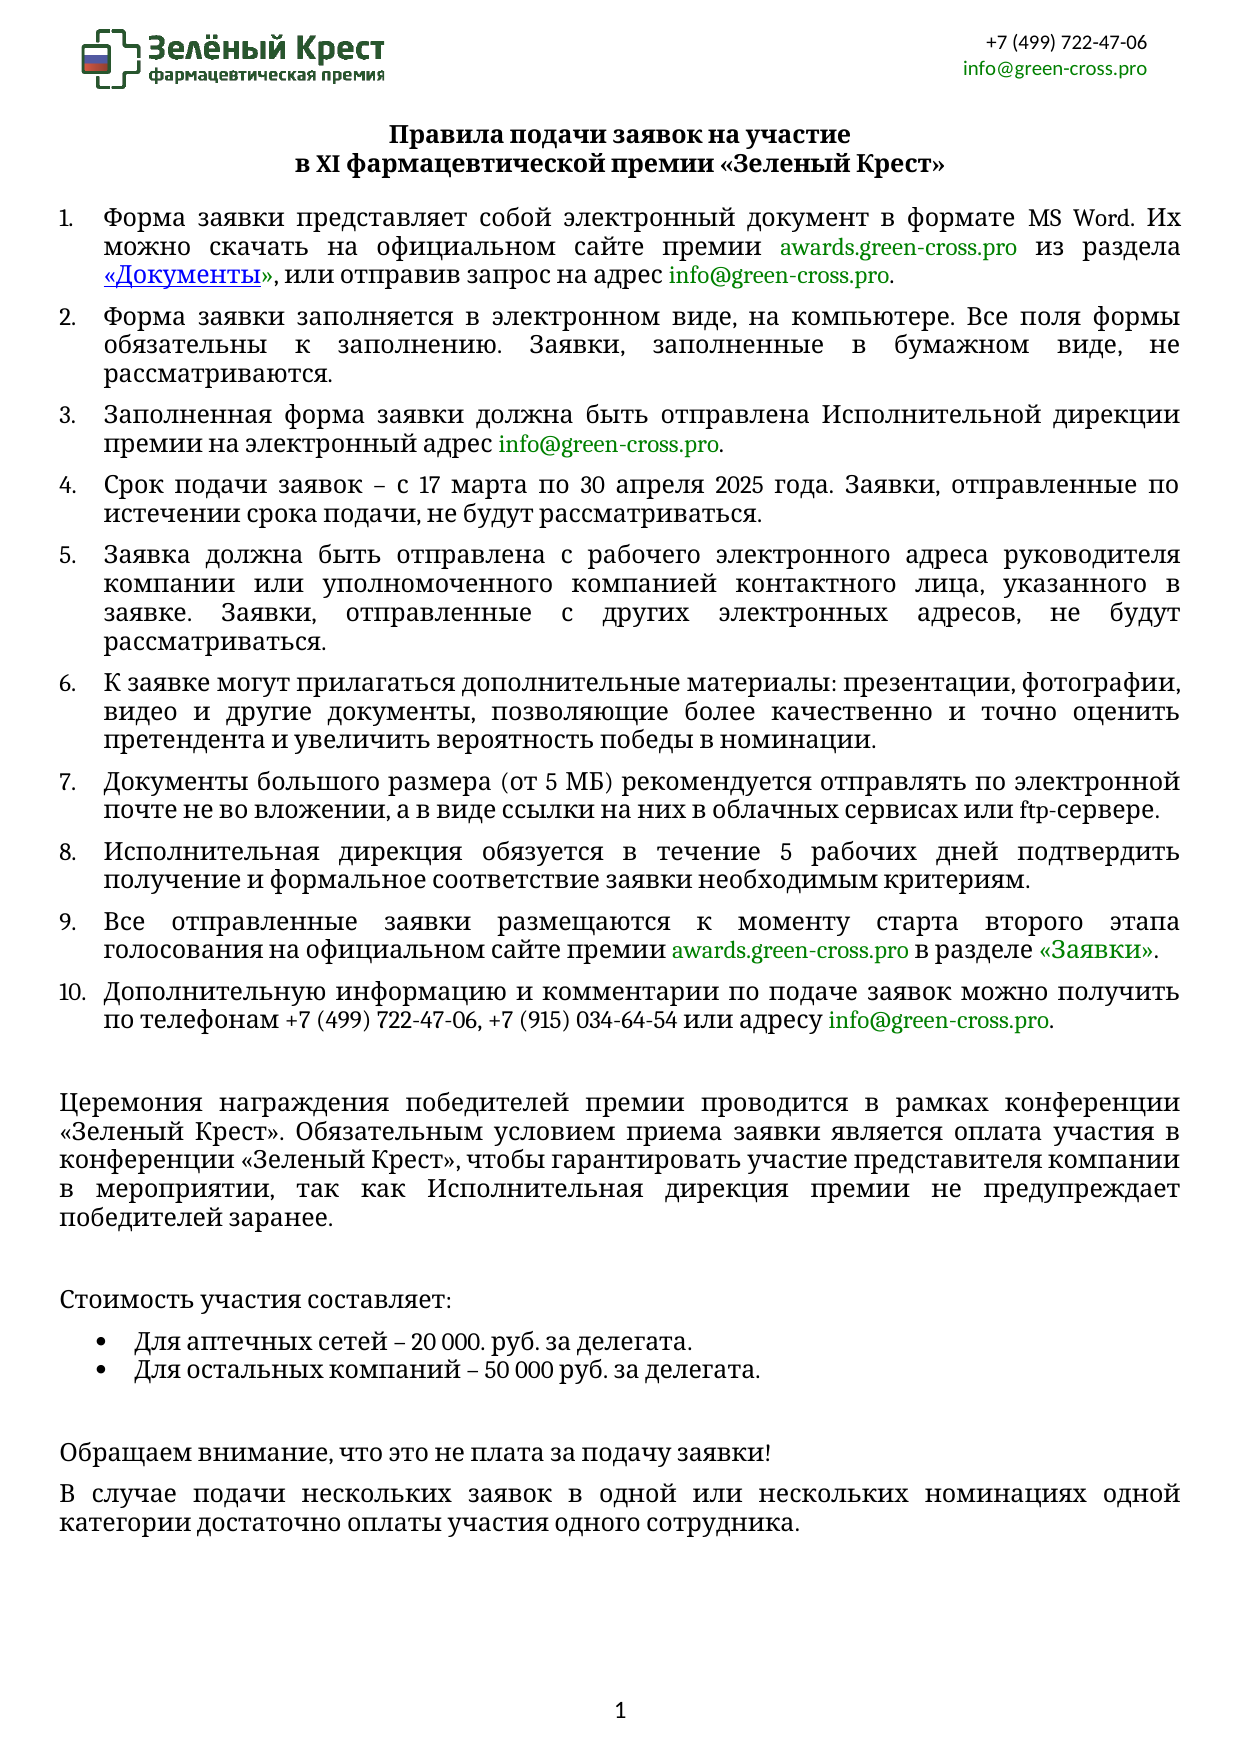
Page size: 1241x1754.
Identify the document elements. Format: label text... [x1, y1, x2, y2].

list Заполненная форма заявки должна быть отправлена Исполнительной дирекции премии на электронный адрес info@green-cross.pro. [59, 401, 1181, 459]
list Все отправленные заявки размещаются к моменту старта второго этапа голосования на официальном сайте премии awards.green-cross.pro в разделе «Заявки». [59, 908, 1181, 965]
list Заявка должна быть отправлена с рабочего электронного адреса руководителя компании или уполномоченного компанией контактного лица, указанного в заявке. Заявки, отправленные с других электронных адресов, не будут рассматриваться. [59, 541, 1181, 656]
list Дополнительную информацию и комментарии по подаче заявок можно получить по телефонам +7 (499) 722-47-06, +7 (915) 034-64-54 или адресу info@green-cross.pro. [59, 978, 1181, 1035]
text Стоимость участия составляет: [59, 1286, 1181, 1315]
text Обращаем внимание, что это не плата за подачу заявки! [59, 1439, 1181, 1468]
list Для аптечных сетей – 20 000. руб. за делегата. [97, 1328, 1181, 1356]
text Церемония награждения победителей премии проводится в рамках конференции «Зеленый Крест». Обязательным условием приема заявки является оплата участия в конференции «Зеленый Крест», чтобы гарантировать участие представителя компании в мероприятии, так как Исполнительная дирекция премии не предупреждает победителей заранее. [59, 1089, 1181, 1233]
list К заявке могут прилагаться дополнительные материалы: презентации, фотографии, видео и другие документы, позволяющие более качественно и точно оценить претендента и увеличить вероятность победы в номинации. [59, 669, 1181, 755]
list Исполнительная дирекция обязуется в течение 5 рабочих дней подтвердить получение и формальное соответствие заявки необходимым критериям. [59, 838, 1181, 895]
list Для остальных компаний – 50 000 руб. за делегата. [97, 1356, 1181, 1385]
list Документы большого размера (от 5 МБ) рекомендуется отправлять по электронной почте не во вложении, а в виде ссылки на них в облачных сервисах или ftp-сервере. [59, 768, 1181, 825]
picture [81, 29, 385, 89]
list Форма заявки представляет собой электронный документ в формате MS Word. Их можно скачать на официальном сайте премии awards.green-cross.pro из раздела «Документы», или отправив запрос на адрес info@green-cross.pro. [59, 204, 1181, 290]
list Срок подачи заявок – с 17 марта по 30 апреля 2025 года. Заявки, отправленные по истечении срока подачи, не будут рассматриваться. [59, 471, 1181, 529]
text В случае подачи нескольких заявок в одной или нескольких номинациях одной категории достаточно оплаты участия одного сотрудника. [59, 1480, 1181, 1538]
text Правила подачи заявок на участие в XI фармацевтической премии «Зеленый Крест» [59, 121, 1181, 179]
list Форма заявки заполняется в электронном виде, на компьютере. Все поля формы обязательны к заполнению. Заявки, заполненные в бумажном виде, не рассматриваются. [59, 303, 1181, 389]
